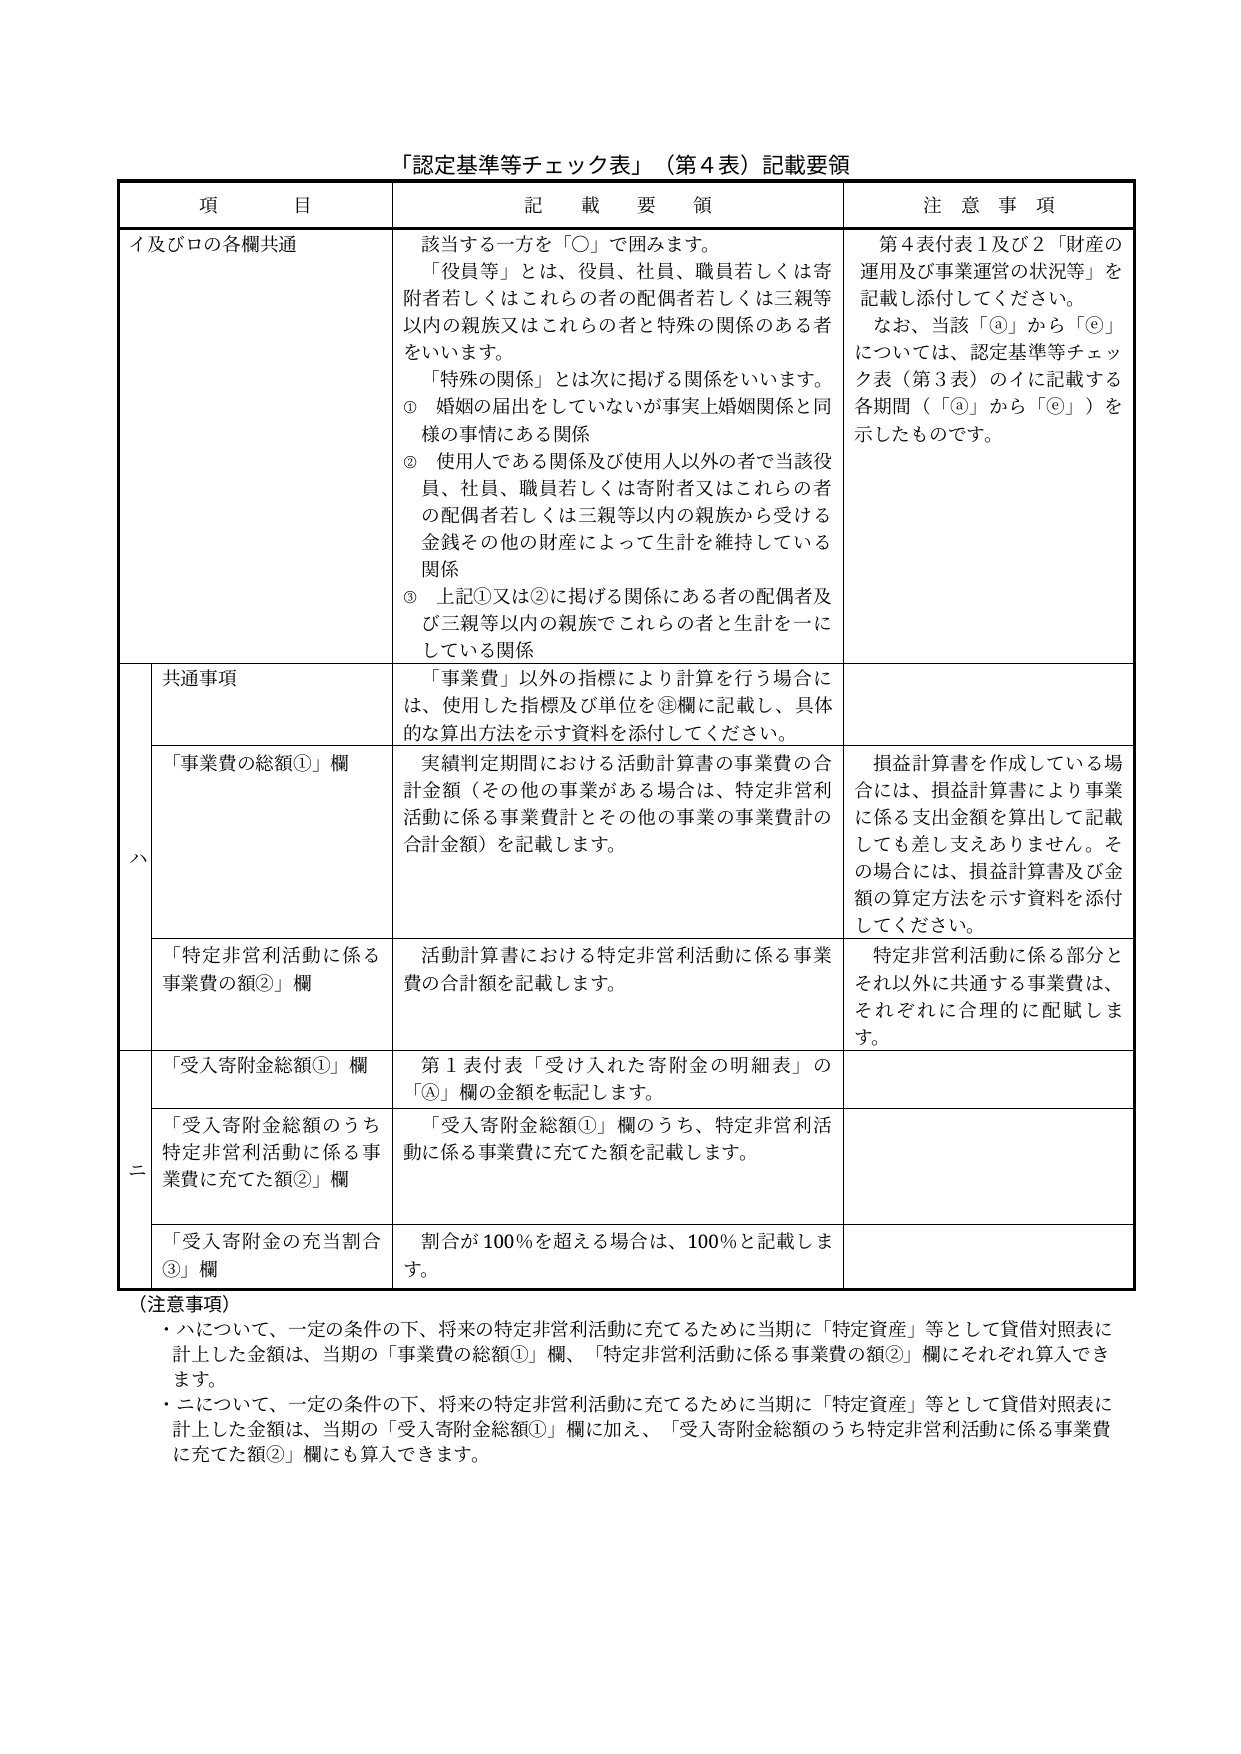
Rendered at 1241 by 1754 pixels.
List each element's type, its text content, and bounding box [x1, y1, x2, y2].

table_cell 「受入寄附金総額のうち特定非営利活動に係る事業費に充てた額②」欄 [152, 1109, 392, 1224]
table_cell 「特定非営利活動に係る事業費の額②」欄 [152, 939, 392, 1049]
table_cell 割合が100％を超える場合は、100％と記載します。 [393, 1225, 843, 1288]
table_cell ニ [120, 1051, 151, 1288]
table_cell 「事業費」以外の指標により計算を行う場合には、使用した指標及び単位を㊟欄に記載し、具体的な算出方法を示す資料を添付してください。 [393, 664, 843, 745]
table_cell （注意事項） ・ハについて、一定の条件の下、将来の特定非営利活動に充てるために当期に「特定資産」等として貸借対照表に計上した金額は、当期の「事業費の総額①」欄、「特定非営利活動に係る事業費の額②」欄にそれぞれ算入できます。 ・ニについて、一定の条件の下、将来の特定非営利活動に充てるために当期に「特定資産」等として貸借対照表に計上した金額は、当期の「受入寄附金総額①」欄に加え、「受入寄附金総額のうち特定非営利活動に係る事業費に充てた額②」欄にも算入できます。 [118, 1291, 1135, 1466]
table_header 注 意 事 項 [844, 183, 1133, 227]
table_cell ハ [120, 664, 151, 1049]
table_cell 「事業費の総額①」欄 [152, 746, 392, 938]
table_cell イ及びロの各欄共通 [120, 230, 392, 663]
table_cell 「受入寄附金総額①」欄のうち、特定非営利活動に係る事業費に充てた額を記載します。 [393, 1109, 843, 1224]
table_cell [844, 1109, 1133, 1224]
table_cell 該当する一方を「○」で囲みます。 「役員等」とは、役員、社員、職員若しくは寄附者若しくはこれらの者の配偶者若しくは三親等以内の親族又はこれらの者と特殊の関係のある者をいいます。 「特殊の関係」とは次に掲げる関係をいいます。 ① 婚姻の届出をしていないが事実上婚姻関係と同様の事情にある関係 ② 使用人である関係及び使用人以外の者で当該役員、社員、職員若しくは寄附者又はこれらの者の配偶者若しくは三親等以内の親族から受ける金銭その他の財産によって生計を維持している関係 ③ 上記①又は②に掲げる関係にある者の配偶者及び三親等以内の親族でこれらの者と生計を一にしている関係 [393, 230, 843, 663]
table_cell [844, 1051, 1133, 1108]
text 「認定基準等チェック表」（第４表）記載要領 [118, 148, 1122, 179]
table_cell 実績判定期間における活動計算書の事業費の合計金額（その他の事業がある場合は、特定非営利活動に係る事業費計とその他の事業の事業費計の合計金額）を記載します。 [393, 746, 843, 938]
table_cell 特定非営利活動に係る部分とそれ以外に共通する事業費は、それぞれに合理的に配賦します。 [844, 939, 1133, 1049]
table_cell 「受入寄附金の充当割合③」欄 [152, 1225, 392, 1288]
table_cell 第４表付表１及び２「財産の運用及び事業運営の状況等」を記載し添付してください。 なお、当該「ⓐ」から「ⓔ」については、認定基準等チェック表（第３表）のイに記載する各期間（「ⓐ」から「ⓔ」）を示したものです。 [844, 230, 1133, 663]
table_cell 「受入寄附金総額①」欄 [152, 1051, 392, 1108]
table_cell [844, 664, 1133, 745]
table_header 記 載 要 領 [393, 183, 843, 227]
table_cell 第１表付表「受け入れた寄附金の明細表」の「Ⓐ」欄の金額を転記します。 [393, 1051, 843, 1108]
table_cell 共通事項 [152, 664, 392, 745]
table_cell [844, 1225, 1133, 1288]
table_header 項 目 [120, 183, 392, 227]
table_cell 損益計算書を作成している場合には、損益計算書により事業に係る支出金額を算出して記載しても差し支えありません。その場合には、損益計算書及び金額の算定方法を示す資料を添付してください。 [844, 746, 1133, 938]
table_cell 活動計算書における特定非営利活動に係る事業費の合計額を記載します。 [393, 939, 843, 1049]
